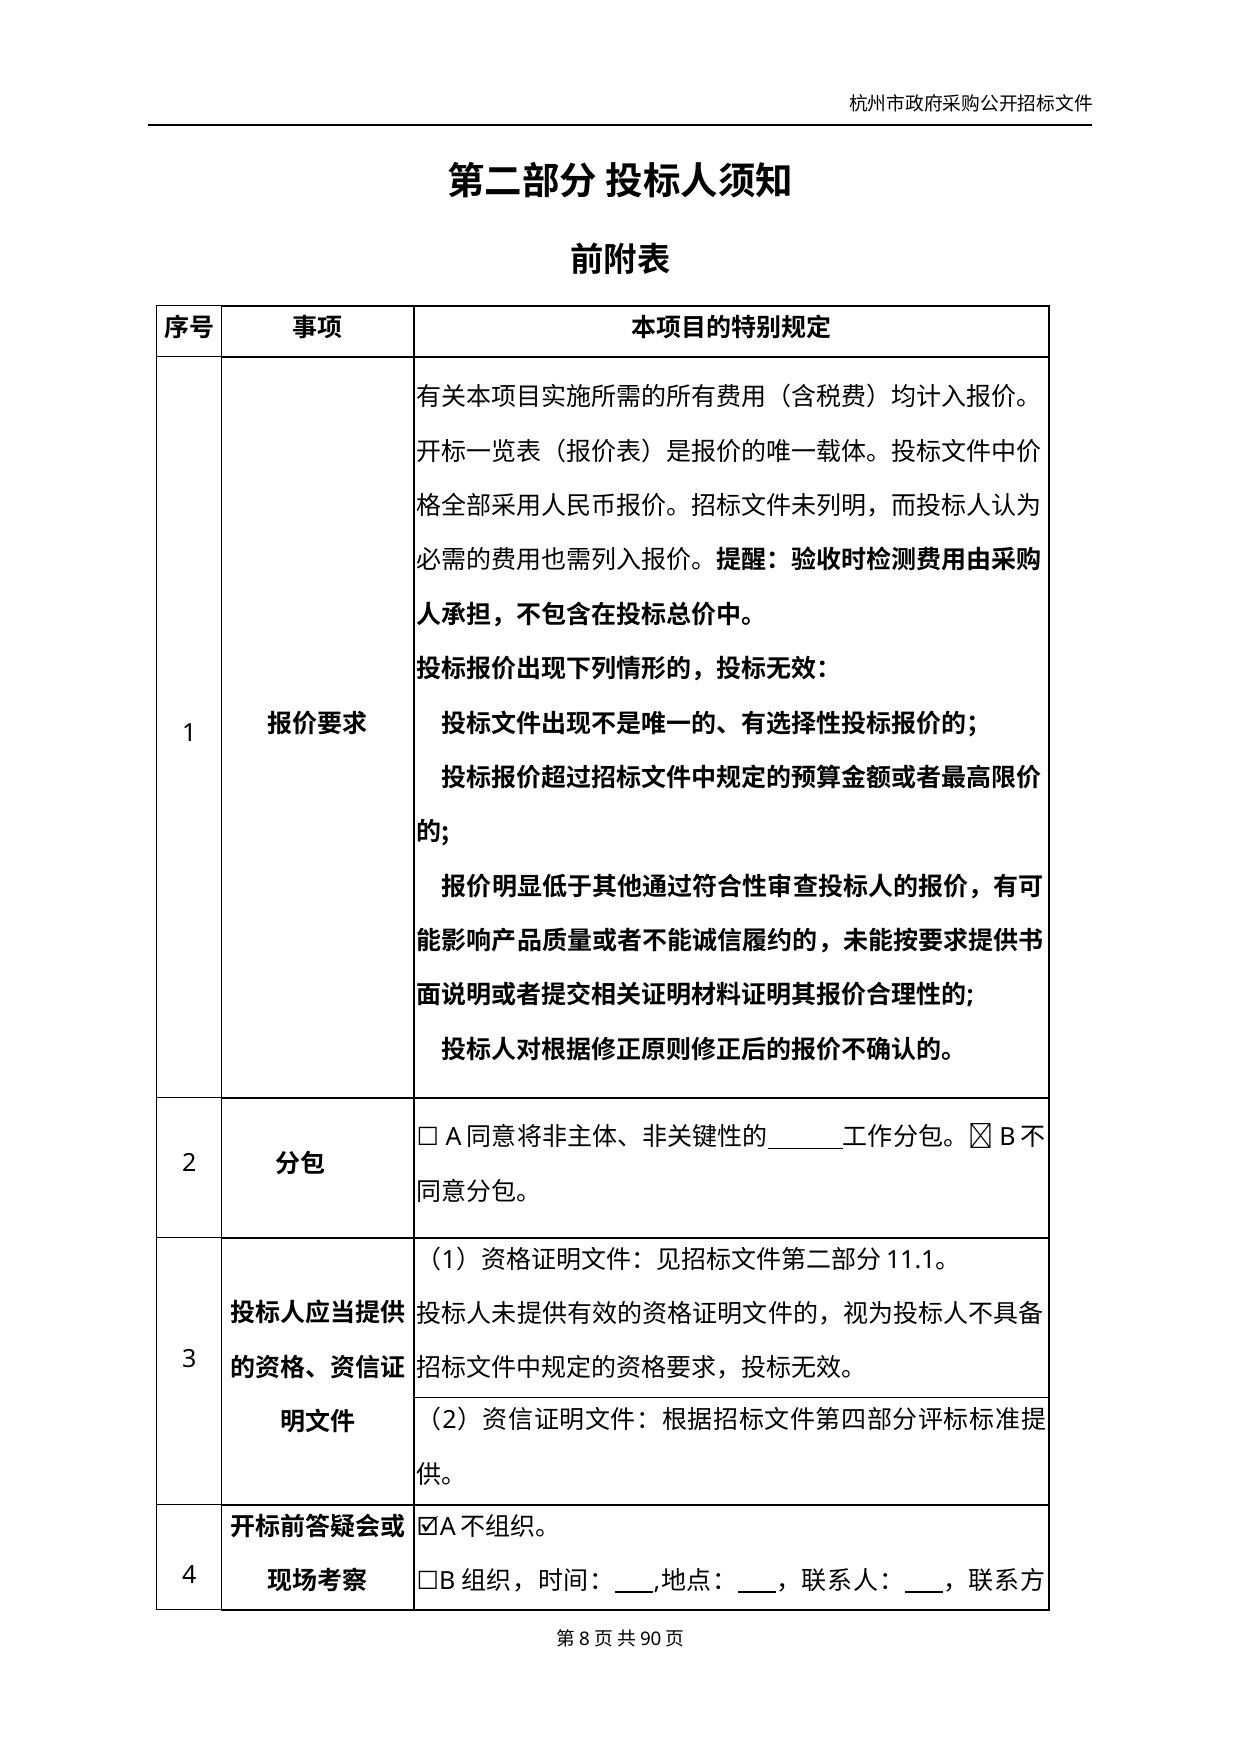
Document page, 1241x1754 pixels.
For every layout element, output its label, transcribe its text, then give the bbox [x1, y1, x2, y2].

table_cell 2 [157, 1098, 221, 1237]
table_cell （1）资格证明文件：见招标文件第二部分11.1。 投标人未提供有效的资格证明文件的，视为投标人不具备招标文件中规定的资格要求，投标无效。 [415, 1239, 1048, 1397]
table_cell 投标人应当提供的资格、资信证明文件 [222, 1239, 413, 1504]
table_cell 1 [157, 357, 221, 1097]
text 前附表 [148, 233, 1092, 281]
table_cell 有关本项目实施所需的所有费用（含税费）均计入报价。开标一览表（报价表）是报价的唯一载体。投标文件中价格全部采用人民币报价。招标文件未列明，而投标人认为必需的费用也需列入报价。提醒：验收时检测费用由采购人承担，不包含在投标总价中。 投标报价出现下列情形的，投标无效： 投标文件出现不是唯一的、有选择性投标报价的； 投标报价超过招标文件中规定的预算金额或者最高限价的; 报价明显低于其他通过符合性审查投标人的报价，有可能影响产品质量或者不能诚信履约的，未能按要求提供书面说明或者提交相关证明材料证明其报价合理性的; 投标人对根据修正原则修正后的报价不确认的。 [415, 358, 1048, 1097]
text 第二部分 投标人须知 [148, 151, 1092, 206]
table_cell 分包 [222, 1099, 413, 1237]
table_cell （2）资信证明文件：根据招标文件第四部分评标标准提供。 [415, 1398, 1048, 1504]
table_cell 开标前答疑会或现场考察 [222, 1506, 413, 1609]
table_header 事项 [222, 307, 413, 356]
table_cell 报价要求 [222, 358, 413, 1097]
table_header 本项目的特别规定 [415, 307, 1048, 356]
table_header 序号 [157, 306, 221, 356]
table_cell 4 [157, 1505, 221, 1609]
table_cell ☐ A同意将非主体、非关键性的 工作分包。 B不同意分包。 [415, 1099, 1048, 1237]
table_cell 3 [157, 1238, 221, 1504]
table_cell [415, 1506, 1048, 1609]
